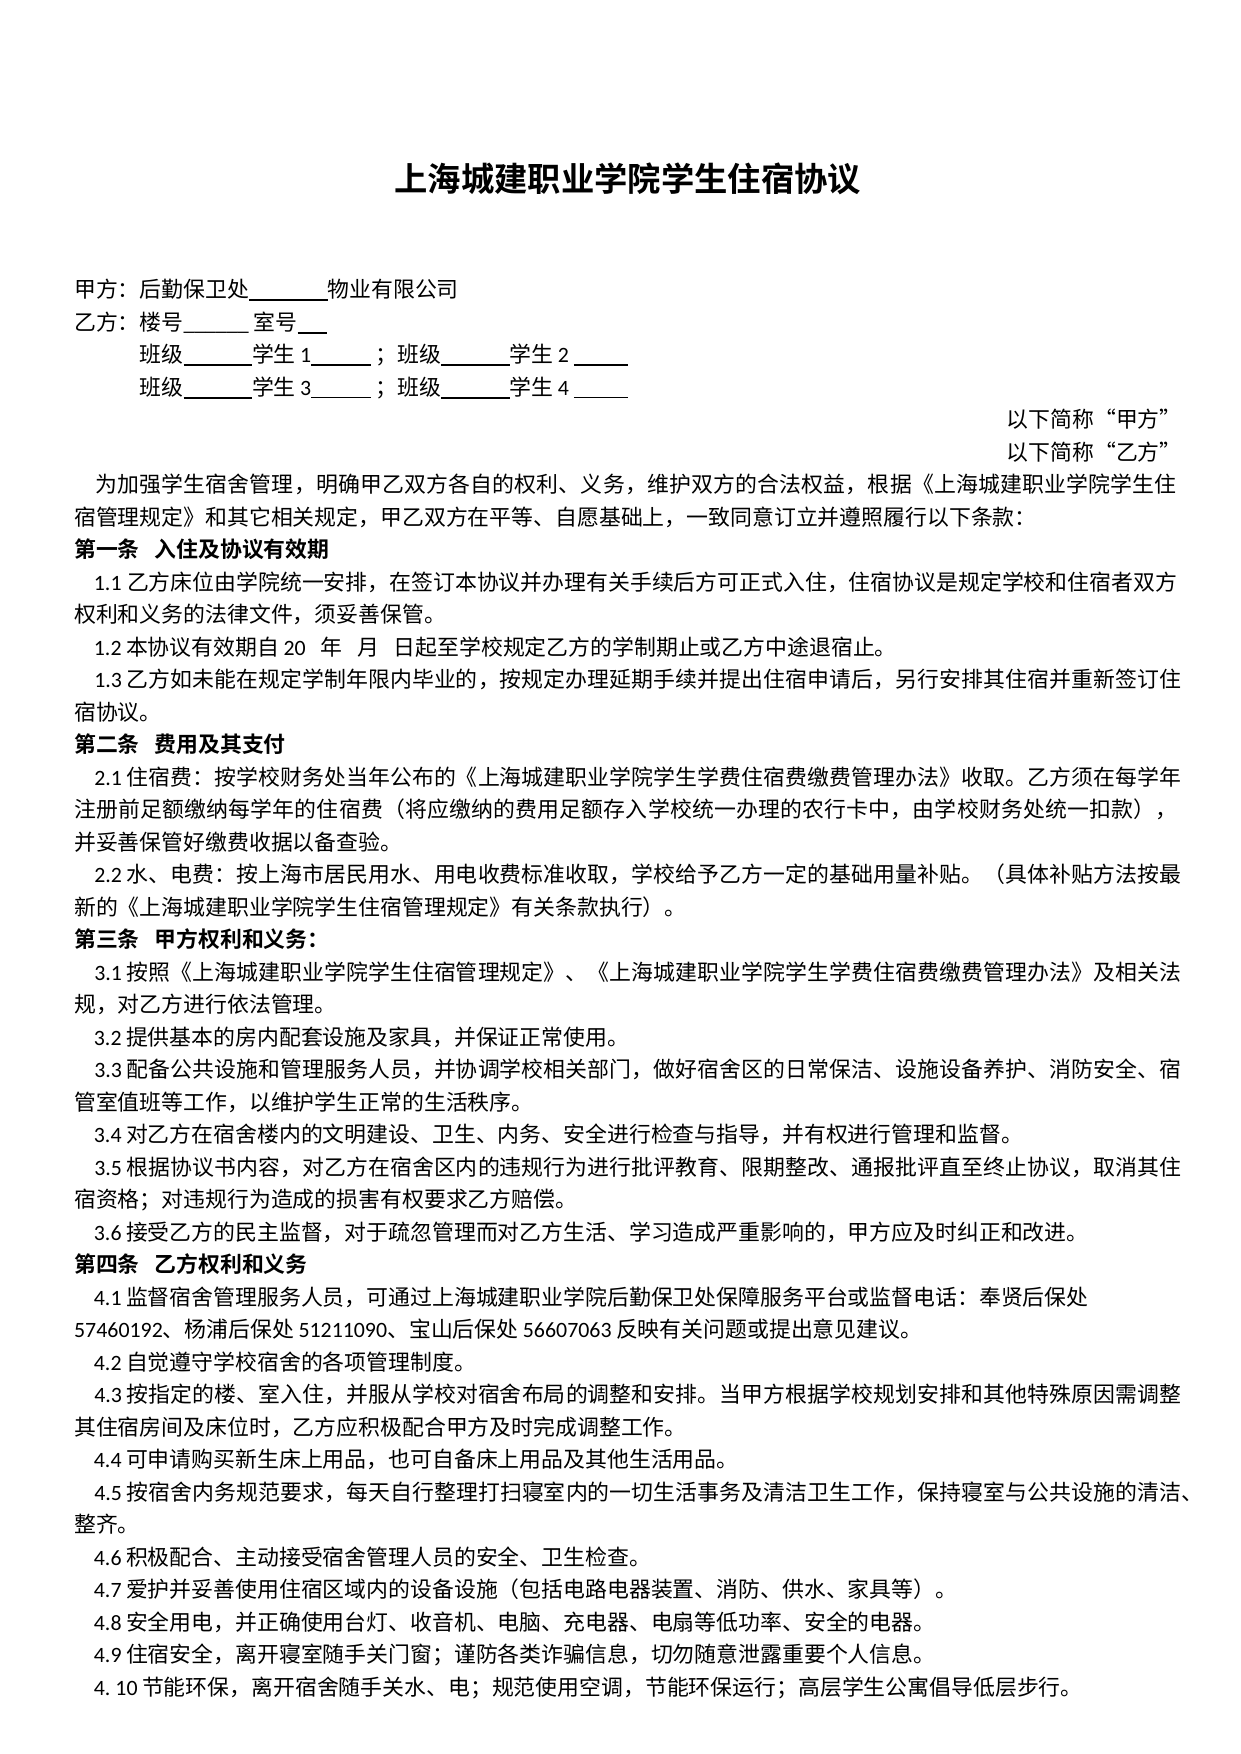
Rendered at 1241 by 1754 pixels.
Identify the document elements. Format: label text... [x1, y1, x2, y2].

text 甲方：后勤保卫处 物业有限公司 [74, 272, 1181, 304]
text 第一条 入住及协议有效期 [74, 532, 1181, 564]
text 以下简称“甲方” [74, 402, 1181, 434]
text 3.1按照《上海城建职业学院学生住宿管理规定》、《上海城建职业学院学生学费住宿费缴费管理办法》及相关法规，对乙方进行依法管理。 [74, 954, 1181, 1019]
text 2.1住宿费：按学校财务处当年公布的《上海城建职业学院学生学费住宿费缴费管理办法》收取。乙方须在每学年注册前足额缴纳每学年的住宿费（将应缴纳的费用足额存入学校统一办理的农行卡中，由学校财务处统一扣款），并妥善保管好缴费收据以备查验。 [74, 759, 1181, 857]
text 1.2本协议有效期自20 年 月 日起至学校规定乙方的学制期止或乙方中途退宿止。 [74, 629, 1181, 662]
text 班级 学生3 ；班级 学生4 [74, 369, 1181, 402]
text 第二条 费用及其支付 [74, 727, 1181, 759]
text 3.3配备公共设施和管理服务人员，并协调学校相关部门，做好宿舍区的日常保洁、设施设备养护、消防安全、宿管室值班等工作，以维护学生正常的生活秩序。 [74, 1052, 1181, 1117]
text 1.3乙方如未能在规定学制年限内毕业的，按规定办理延期手续并提出住宿申请后，另行安排其住宿并重新签订住宿协议。 [74, 662, 1181, 727]
text 3.2提供基本的房内配套设施及家具，并保证正常使用。 [74, 1019, 1181, 1052]
text 4. 10节能环保，离开宿舍随手关水、电；规范使用空调，节能环保运行；高层学生公寓倡导低层步行。 [74, 1669, 1181, 1702]
text 第四条 乙方权利和义务 [74, 1247, 1181, 1279]
text 4.1监督宿舍管理服务人员，可通过上海城建职业学院后勤保卫处保障服务平台或监督电话：奉贤后保处57460192、杨浦后保处51211090、宝山后保处56607063反映有关问题或提出意见建议。 [74, 1279, 1181, 1344]
text 1.1 乙方床位由学院统一安排，在签订本协议并办理有关手续后方可正式入住，住宿协议是规定学校和住宿者双方权利和义务的法律文件，须妥善保管。 [74, 564, 1181, 629]
text 为加强学生宿舍管理，明确甲乙双方各自的权利、义务，维护双方的合法权益，根据《上海城建职业学院学生住宿管理规定》和其它相关规定，甲乙双方在平等、自愿基础上，一致同意订立并遵照履行以下条款： [74, 467, 1181, 532]
text 4.6积极配合、主动接受宿舍管理人员的安全、卫生检查。 [74, 1539, 1181, 1572]
text 4.7爱护并妥善使用住宿区域内的设备设施（包括电路电器装置、消防、供水、家具等）。 [74, 1572, 1181, 1604]
text 3.5根据协议书内容，对乙方在宿舍区内的违规行为进行批评教育、限期整改、通报批评直至终止协议，取消其住宿资格；对违规行为造成的损害有权要求乙方赔偿。 [74, 1149, 1181, 1214]
text 4.5按宿舍内务规范要求，每天自行整理打扫寝室内的一切生活事务及清洁卫生工作，保持寝室与公共设施的清洁、整齐。 [74, 1474, 1181, 1539]
text 班级 学生1 ；班级 学生2 [74, 337, 1181, 369]
text 4.3按指定的楼、室入住，并服从学校对宿舍布局的调整和安排。当甲方根据学校规划安排和其他特殊原因需调整其住宿房间及床位时，乙方应积极配合甲方及时完成调整工作。 [74, 1377, 1181, 1442]
text 2.2水、电费：按上海市居民用水、用电收费标准收取，学校给予乙方一定的基础用量补贴。（具体补贴方法按最新的《上海城建职业学院学生住宿管理规定》有关条款执行）。 [74, 857, 1181, 922]
text 4.4可申请购买新生床上用品，也可自备床上用品及其他生活用品。 [74, 1442, 1181, 1474]
text 4.9住宿安全，离开寝室随手关门窗；谨防各类诈骗信息，切勿随意泄露重要个人信息。 [74, 1637, 1181, 1669]
text 以下简称“乙方” [74, 434, 1181, 467]
text 乙方：楼号______ 室号 [74, 304, 1181, 337]
text 第三条 甲方权利和义务： [74, 922, 1181, 954]
text 4.2自觉遵守学校宿舍的各项管理制度。 [74, 1344, 1181, 1377]
subtitle 上海城建职业学院学生住宿协议 [74, 145, 1181, 210]
text 3.6接受乙方的民主监督，对于疏忽管理而对乙方生活、学习造成严重影响的，甲方应及时纠正和改进。 [74, 1214, 1181, 1247]
text 3.4对乙方在宿舍楼内的文明建设、卫生、内务、安全进行检查与指导，并有权进行管理和监督。 [74, 1117, 1181, 1149]
text 4.8安全用电，并正确使用台灯、收音机、电脑、充电器、电扇等低功率、安全的电器。 [74, 1604, 1181, 1637]
